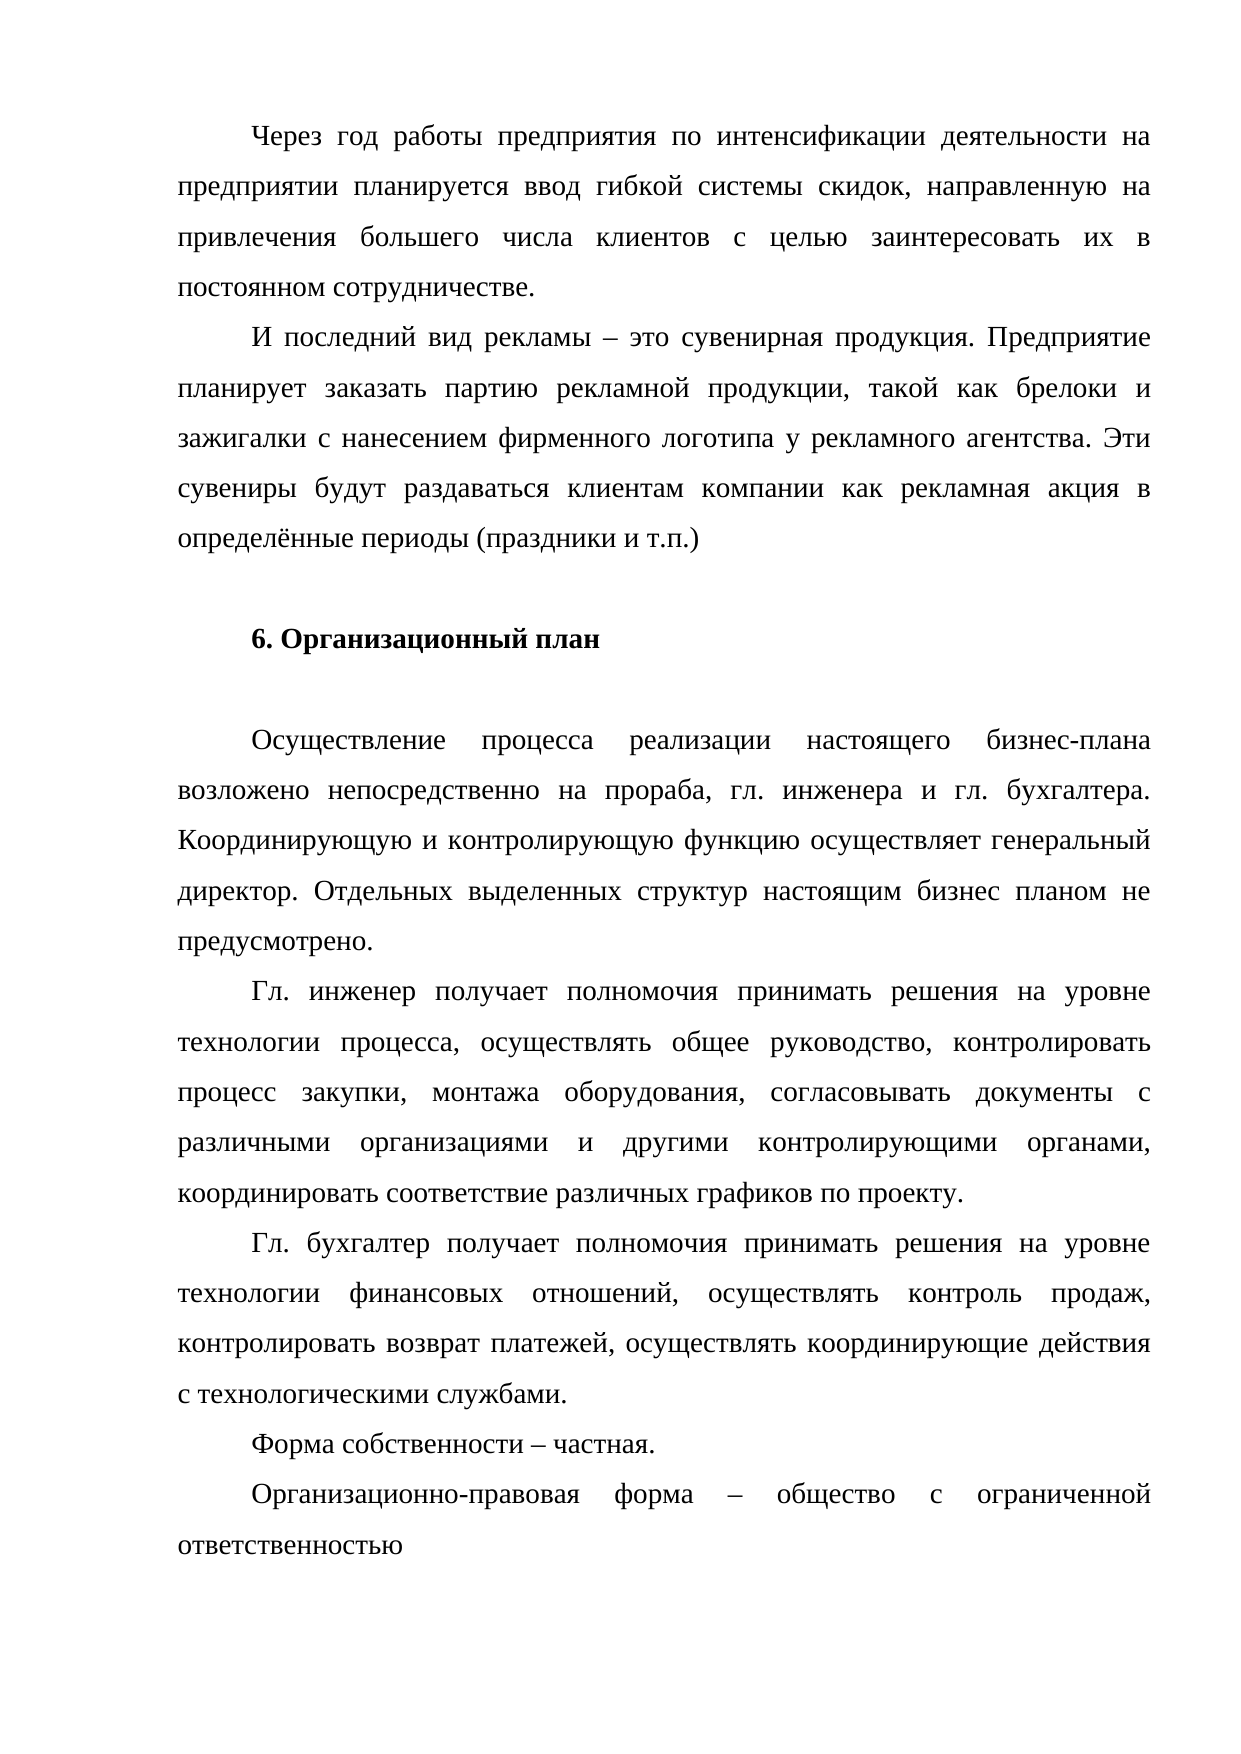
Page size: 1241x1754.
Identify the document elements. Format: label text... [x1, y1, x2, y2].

text 6. Организационный план [177, 621, 1152, 655]
text И последний вид рекламы – это сувенирная продукция. Предприятие планирует заказать партию рекламной продукции, такой как брелоки и зажигалки с нанесением фирменного логотипа у рекламного агентства. Эти сувениры будут раздаваться клиентам компании как рекламная акция в определённые периоды (праздники и т.п.) [177, 319, 1152, 554]
text Организационно-правовая форма – общество с ограниченной ответственностью [177, 1477, 1152, 1560]
text Через год работы предприятия по интенсификации деятельности на предприятии планируется ввод гибкой системы скидок, направленную на привлечения большего числа клиентов с целью заинтересовать их в постоянном сотрудничестве. [177, 118, 1152, 303]
text Форма собственности – частная. [177, 1426, 1152, 1460]
text Гл. инженер получает полномочия принимать решения на уровне технологии процесса, осуществлять общее руководство, контролировать процесс закупки, монтажа оборудования, согласовывать документы с различными организациями и другими контролирующими органами, координировать соответствие различных графиков по проекту. [177, 973, 1152, 1208]
text Гл. бухгалтер получает полномочия принимать решения на уровне технологии финансовых отношений, осуществлять контроль продаж, контролировать возврат платежей, осуществлять координирующие действия с технологическими службами. [177, 1225, 1152, 1409]
text Осуществление процесса реализации настоящего бизнес-плана возложено непосредственно на прораба, гл. инженера и гл. бухгалтера. Координирующую и контролирующую функцию осуществляет генеральный директор. Отдельных выделенных структур настоящим бизнес планом не предусмотрено. [177, 722, 1152, 957]
